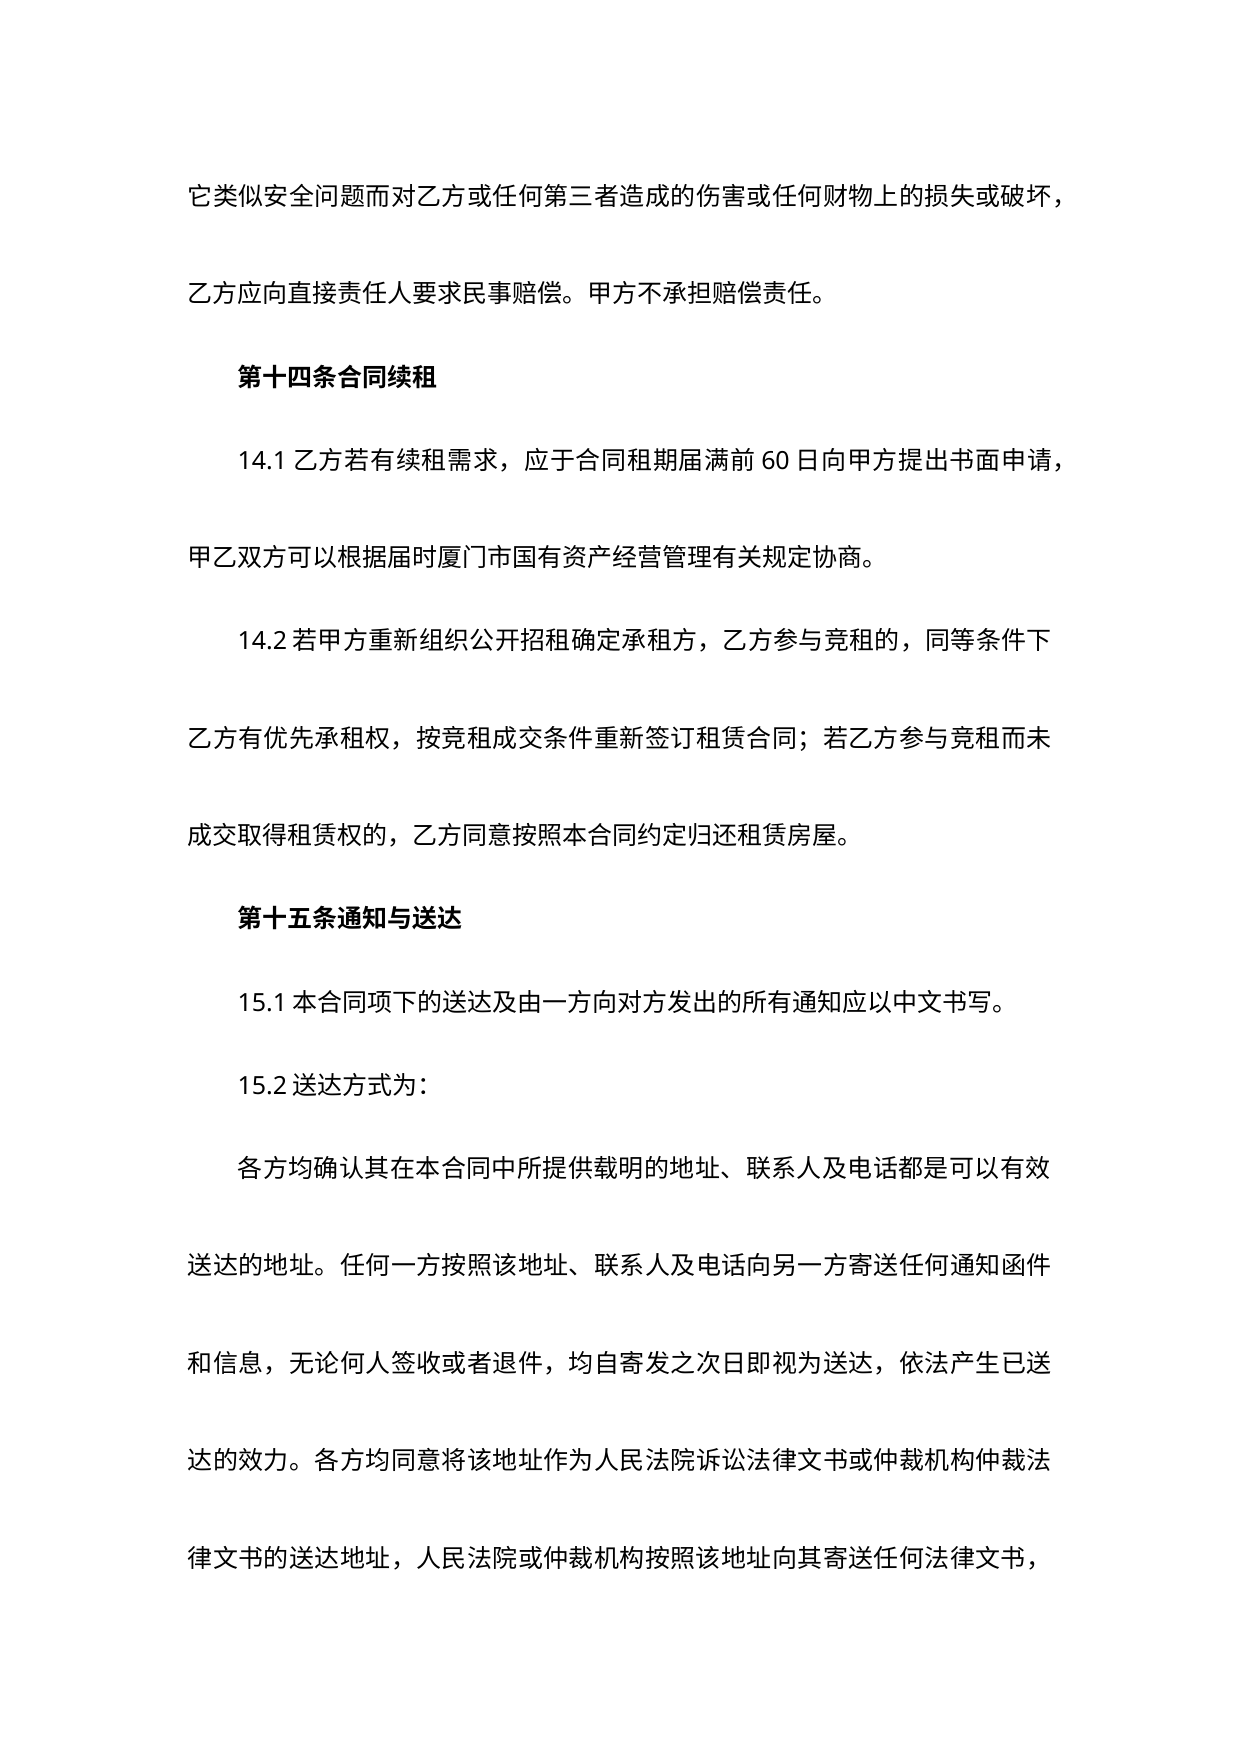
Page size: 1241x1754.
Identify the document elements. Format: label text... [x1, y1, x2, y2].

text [187, 162, 1053, 324]
text 第十五条通知与送达 [187, 884, 1053, 949]
text 15.2送达方式为： [187, 1051, 1053, 1116]
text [187, 1134, 1053, 1589]
text 14.2若甲方重新组织公开招租确定承租方，乙方参与竞租的，同等条件下乙方有优先承租权，按竞租成交条件重新签订租赁合同；若乙方参与竞租而未成交取得租赁权的，乙方同意按照本合同约定归还租赁房屋。 [187, 606, 1053, 866]
text 15.1本合同项下的送达及由一方向对方发出的所有通知应以中文书写。 [187, 968, 1053, 1033]
text 第十四条合同续租 [187, 343, 1053, 408]
text 14.1乙方若有续租需求，应于合同租期届满前60日向甲方提出书面申请，甲乙双方可以根据届时厦门市国有资产经营管理有关规定协商。 [187, 426, 1053, 588]
